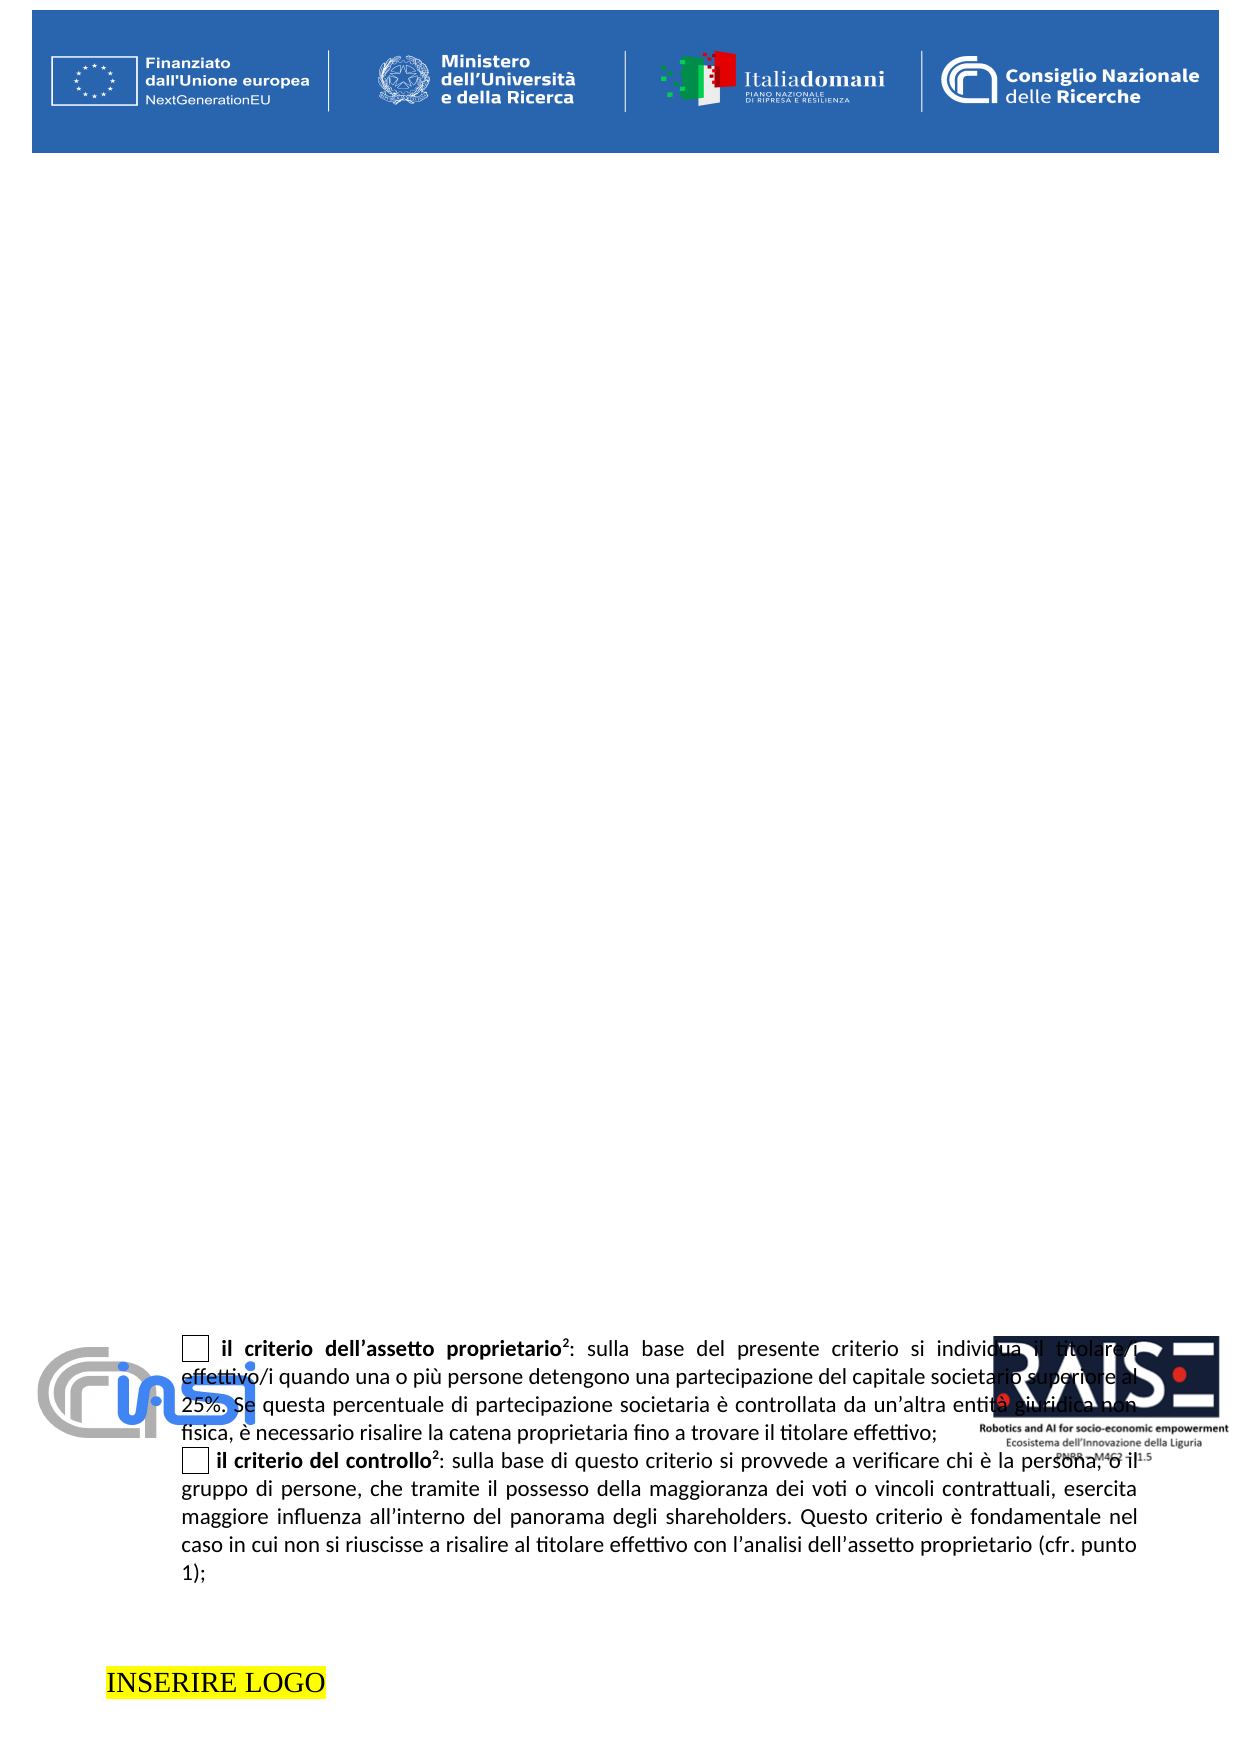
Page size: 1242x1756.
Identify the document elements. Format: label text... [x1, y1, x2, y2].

text il criterio dell’assetto proprietario: sulla base del presente criterio si individua il titolare/i effettivo/i quando una o più persone detengono una partecipazione del capitale societario superiore al 25%. Se questa percentuale di partecipazione societaria è controllata da un’altra entità giuridica non fisica, è necessario risalire la catena proprietaria fino a trovare il titolare effettivo; [181, 1334, 1139, 1446]
picture [37, 1347, 181, 1438]
picture [32, 10, 1219, 153]
text il criterio del controllo2: sulla base di questo criterio si provvede a verificare chi è la persona, o il gruppo di persone, che tramite il possesso della maggioranza dei voti o vincoli contrattuali, esercita maggiore influenza all’interno del panorama degli shareholders. Questo criterio è fondamentale nel caso in cui non si riuscisse a risalire al titolare effettivo con l’analisi dell’assetto proprietario (cfr. punto 1); [181, 1446, 1139, 1586]
picture [1139, 1336, 1236, 1471]
